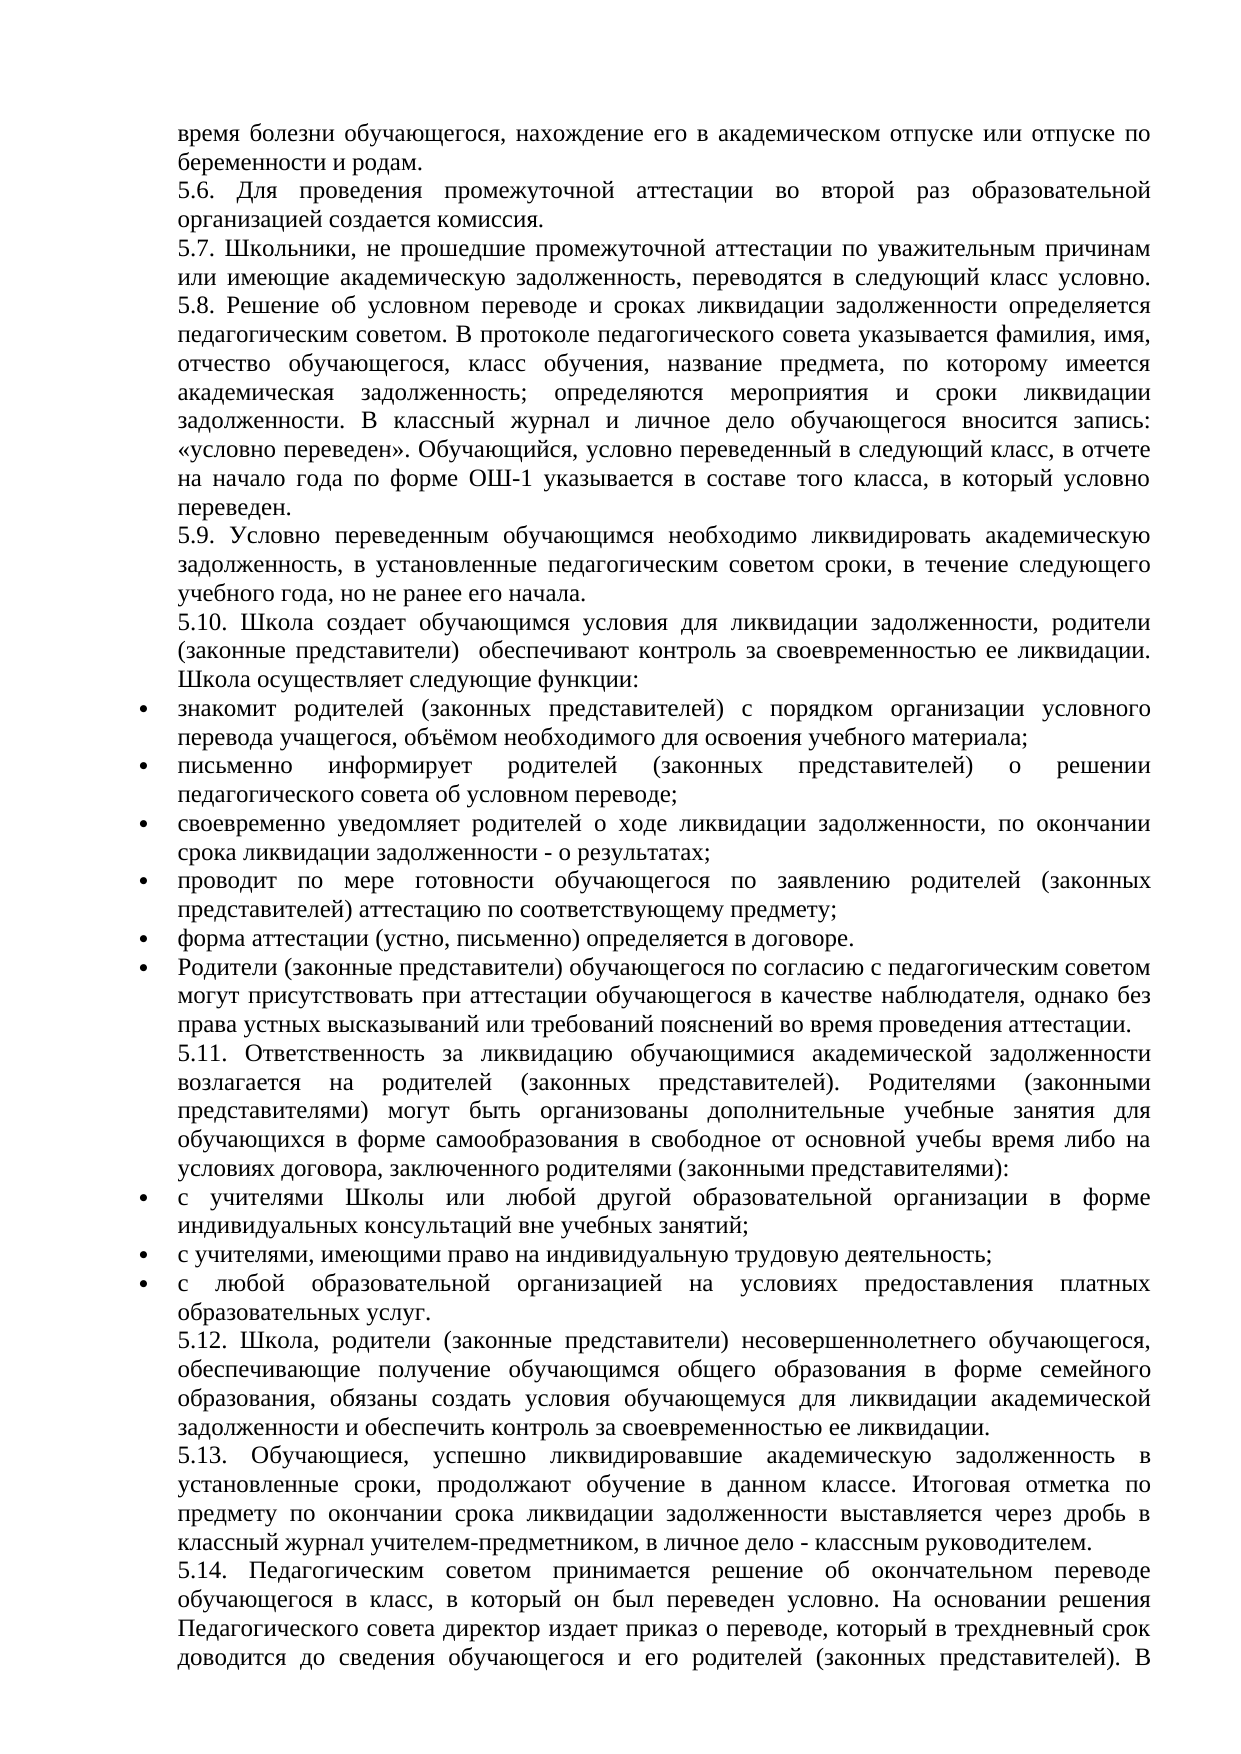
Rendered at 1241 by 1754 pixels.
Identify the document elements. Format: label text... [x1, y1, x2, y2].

list с учителями Школы или любой другой образовательной организации в форме индивидуальных консультаций вне учебных занятий; [140, 1182, 1152, 1239]
list Родители (законные представители) обучающегося по согласию с педагогическим советом могут присутствовать при аттестации обучающегося в качестве наблюдателя, однако без права устных высказываний или требований пояснений во время проведения аттестации. [140, 952, 1152, 1038]
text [177, 118, 1152, 176]
text 5.11. Ответственность за ликвидацию обучающимися академической задолженности возлагается на родителей (законных представителей). Родителями (законными представителями) могут быть организованы дополнительные учебные занятия для обучающихся в форме самообразования в свободное от основной учебы время либо на условиях договора, заключенного родителями (законными представителями): [177, 1038, 1152, 1182]
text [177, 1556, 1152, 1671]
list знакомит родителей (законных представителей) с порядком организации условного перевода учащегося, объёмом необходимого для освоения учебного материала; [140, 693, 1152, 751]
list своевременно уведомляет родителей о ходе ликвидации задолженности, по окончании срока ликвидации задолженности - о результатах; [140, 808, 1152, 866]
text 5.7. Школьники, не прошедшие промежуточной аттестации по уважительным причинам или имеющие академическую задолженность, переводятся в следующий класс условно. 5.8. Решение об условном переводе и сроках ликвидации задолженности определяется педагогическим советом. В протоколе педагогического совета указывается фамилия, имя, отчество обучающегося, класс обучения, название предмета, по которому имеется академическая задолженность; определяются мероприятия и сроки ликвидации задолженности. В классный журнал и личное дело обучающегося вносится запись: «условно переведен». Обучающийся, условно переведенный в следующий класс, в отчете на начало года по форме ОШ-1 указывается в составе того класса, в который условно переведен. [177, 233, 1152, 521]
list с учителями, имеющими право на индивидуальную трудовую деятельность; [140, 1239, 1152, 1268]
text 5.9. Условно переведенным обучающимся необходимо ликвидировать академическую задолженность, в установленные педагогическим советом сроки, в течение следующего учебного года, но не ранее его начала. [177, 521, 1152, 607]
list проводит по мере готовности обучающегося по заявлению родителей (законных представителей) аттестацию по соответствующему предмету; [140, 866, 1152, 923]
list письменно информирует родителей (законных представителей) о решении педагогического совета об условном переводе; [140, 751, 1152, 808]
text 5.6. Для проведения промежуточной аттестации во второй раз образовательной организацией создается комиссия. [177, 176, 1152, 233]
list с любой образовательной организацией на условиях предоставления платных образовательных услуг. [140, 1268, 1152, 1326]
text 5.10. Школа создает обучающимся условия для ликвидации задолженности, родители (законные представители) обеспечивают контроль за своевременностью ее ликвидации. Школа осуществляет следующие функции: [177, 607, 1152, 693]
list форма аттестации (устно, письменно) определяется в договоре. [140, 923, 1152, 952]
text 5.13. Обучающиеся, успешно ликвидировавшие академическую задолженность в установленные сроки, продолжают обучение в данном классе. Итоговая отметка по предмету по окончании срока ликвидации задолженности выставляется через дробь в классный журнал учителем-предметником, в личное дело - классным руководителем. [177, 1441, 1152, 1556]
text 5.12. Школа, родители (законные представители) несовершеннолетнего обучающегося, обеспечивающие получение обучающимся общего образования в форме семейного образования, обязаны создать условия обучающемуся для ликвидации академической задолженности и обеспечить контроль за своевременностью ее ликвидации. [177, 1326, 1152, 1441]
